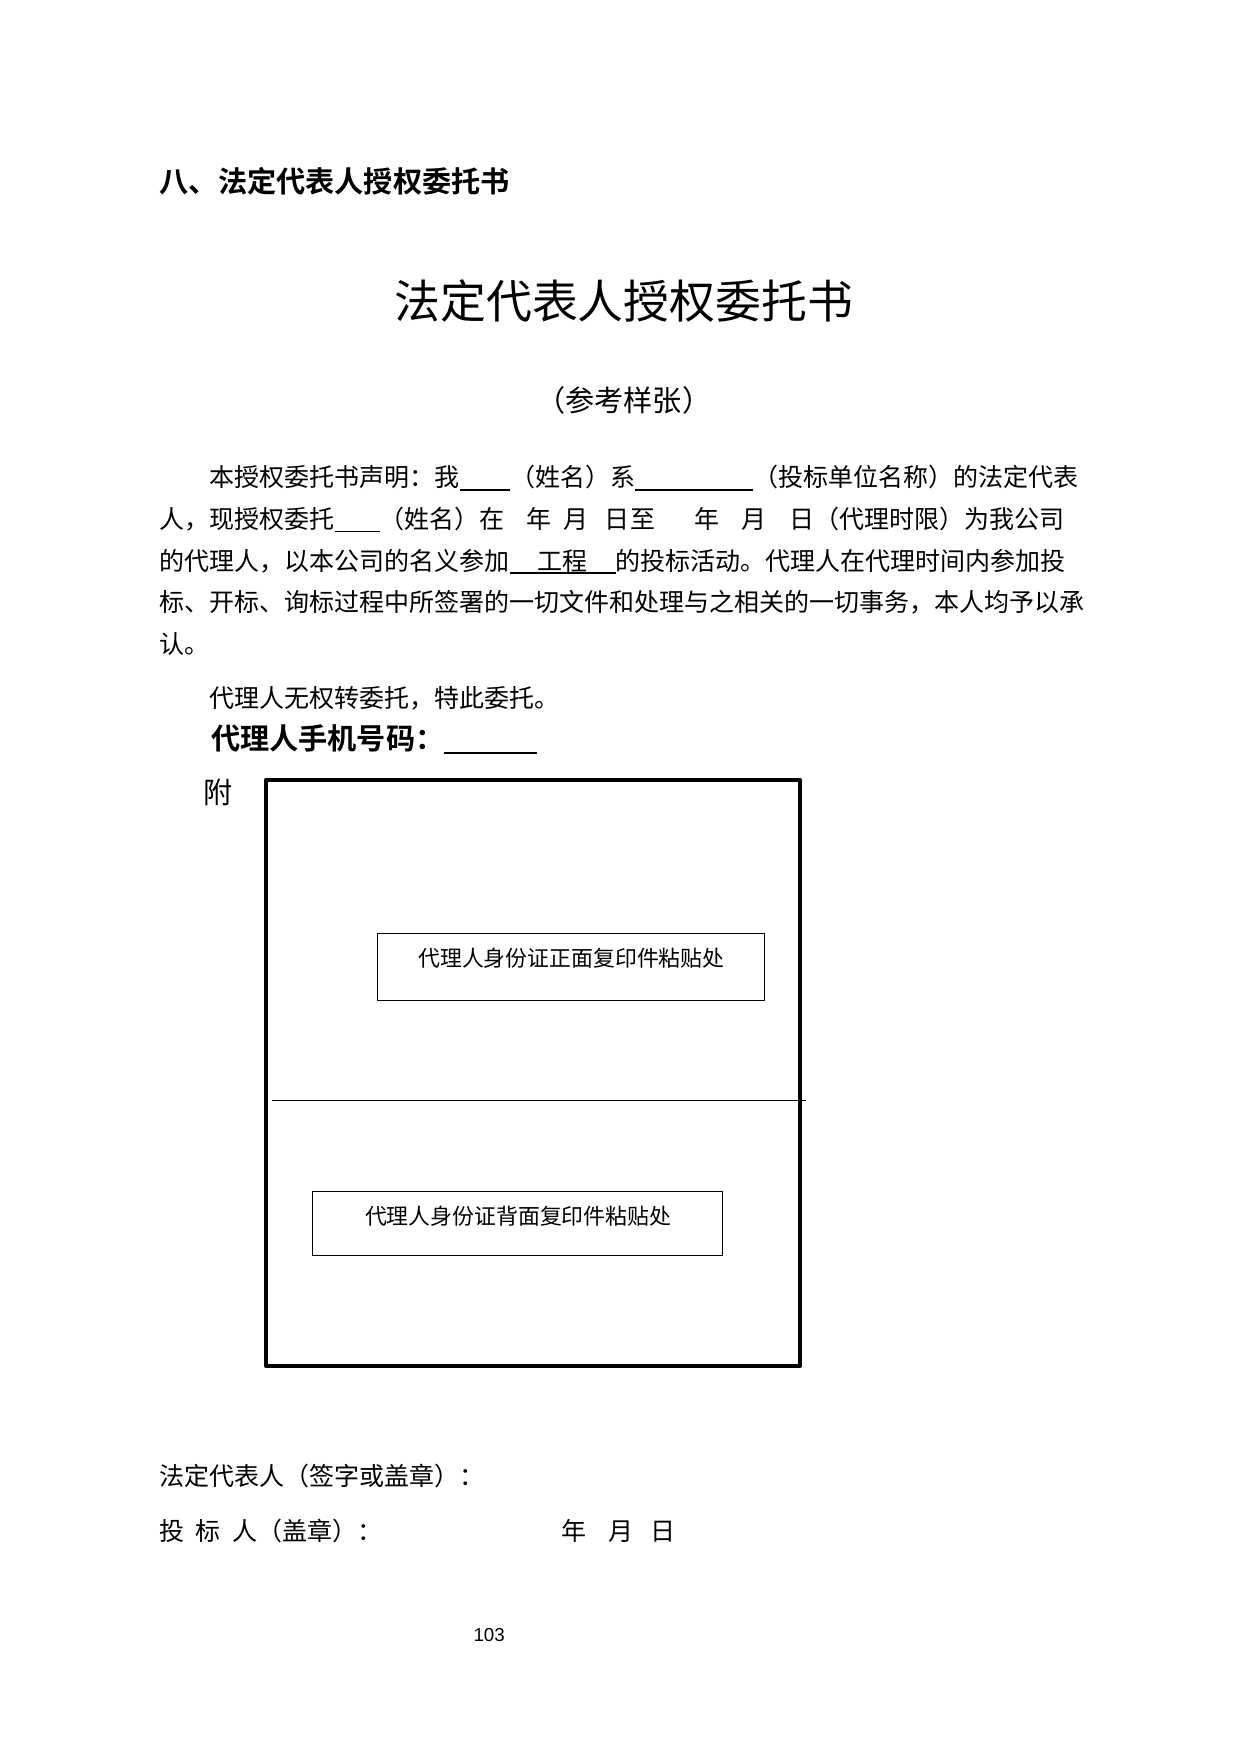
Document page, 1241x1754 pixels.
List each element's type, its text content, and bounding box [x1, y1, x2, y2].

text （参考样张） [159, 377, 1087, 420]
text 附 [159, 770, 1087, 812]
text 代理人无权转委托，特此委托。 [159, 674, 1087, 716]
text 投 标 人（盖章）： 年 月 日 [159, 1511, 1087, 1547]
text 八、法定代表人授权委托书 [159, 159, 1087, 201]
text 法定代表人（签字或盖章）： [159, 1457, 1087, 1493]
text 本授权委托书声明：我 （姓名）系 （投标单位名称）的法定代表人，现授权委托 （姓名）在 年 月 日至 年 月 日（代理时限）为我公司的代理人，以本公司的名义参加 工程 的投标活动。代理人在代理时间内参加投标、开标、询标过程中所签署的一切文件和处理与之相关的一切事务，本人均予以承认。 [159, 453, 1087, 662]
text 代理人手机号码： [203, 716, 1087, 758]
text 法定代表人授权委托书 [159, 266, 1087, 332]
